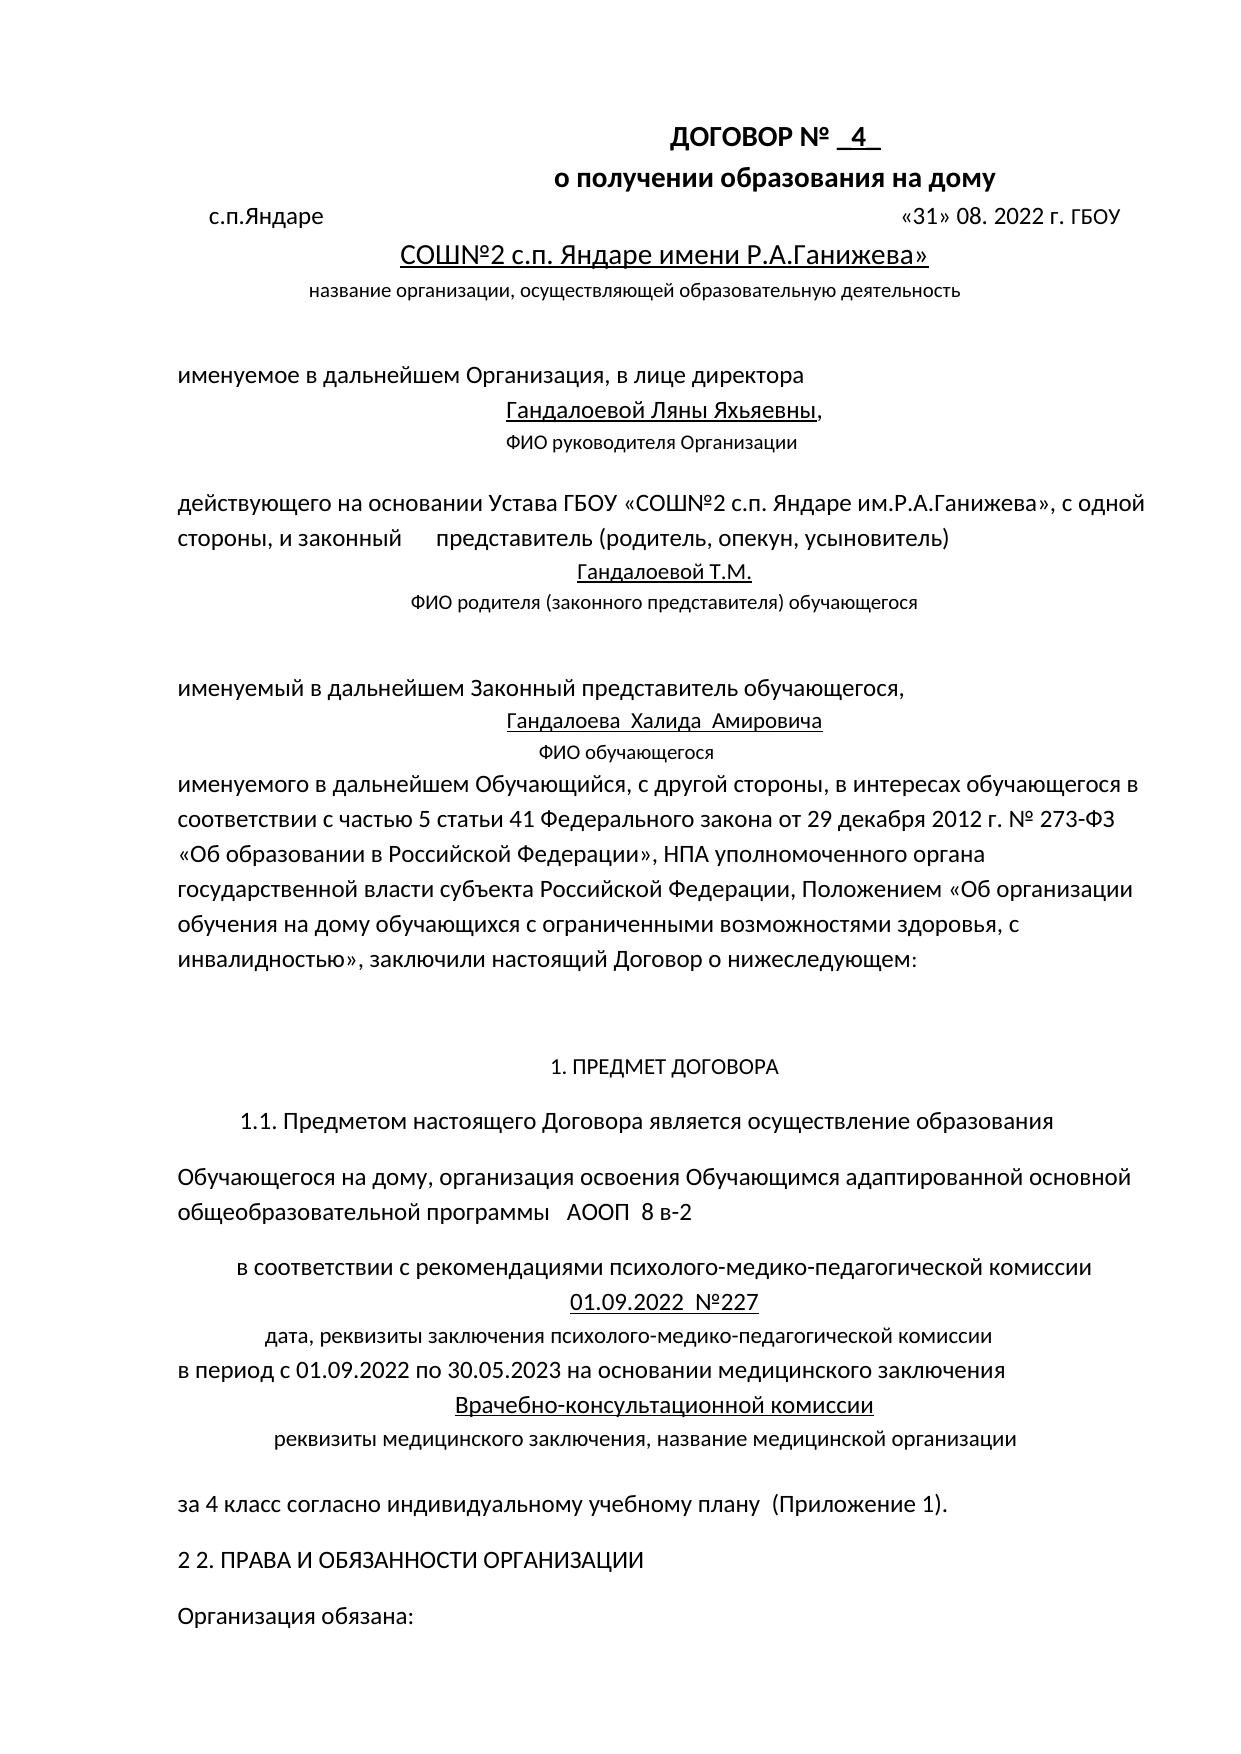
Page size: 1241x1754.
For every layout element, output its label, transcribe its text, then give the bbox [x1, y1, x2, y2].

text в период с 01.09.2022 по 30.05.2023 на основании медицинского заключения [177, 1354, 1152, 1384]
text действующего на основании Устава ГБОУ «СОШ№2 с.п. Яндаре им.Р.А.Ганижева», с одной стороны, и законный представитель (родитель, опекун, усыновитель) [177, 487, 1152, 553]
text реквизиты медицинского заключения, название медицинской организации [177, 1424, 1152, 1452]
text именуемого в дальнейшем Обучающийся, с другой стороны, в интересах обучающегося в соответствии с частью 5 статьи 41 Федерального закона от 29 декабря 2012 г. № 273-ФЗ «Об образовании в Российской Федерации», НПА уполномоченного органа государственной власти субъекта Российской Федерации, Положением «Об организации обучения на дому обучающихся с ограниченными возможностями здоровья, с инвалидностью», заключили настоящий Договор о нижеследующем: [177, 768, 1152, 973]
text Врачебно-консультационной комиссии [177, 1389, 1152, 1419]
text дата, реквизиты заключения психолого-медико-педагогической комиссии [177, 1322, 1152, 1349]
text с.п.Яндаре «31» 08. 2022 г. ГБОУ СОШ№2 с.п. Яндаре имени Р.А.Ганижева» [177, 200, 1152, 271]
text именуемое в дальнейшем Организация, в лице директора [177, 359, 1152, 389]
text Организация обязана: [177, 1600, 1152, 1631]
text ДОГОВОР № _4_ [398, 118, 1152, 154]
text ФИО родителя (законного представителя) обучающегося [177, 589, 1152, 615]
text Гандалоевой Ляны Яхьяевны, [177, 394, 1152, 424]
text в соответствии с рекомендациями психолого-медико-педагогической комиссии 01.09.2022 №227 [177, 1252, 1152, 1317]
text 1.1. Предметом настоящего Договора является осуществление образования [177, 1105, 1152, 1135]
text Гандалоевой Т.М. [177, 557, 1152, 585]
text ФИО руководителя Организации [177, 429, 1152, 454]
text название организации, осуществляющей образовательную деятельность [177, 277, 1152, 302]
text именуемый в дальнейшем Законный представитель обучающегося, [177, 672, 1152, 702]
text Обучающегося на дому, организация освоения Обучающимся адаптированной основной общеобразовательной программы АООП 8 в-2 [177, 1161, 1152, 1226]
text Гандалоева Халида Амировича [177, 707, 1152, 735]
text за 4 класс согласно индивидуальному учебному плану (Приложение 1). [177, 1488, 1152, 1519]
text 2 2. ПРАВА И ОБЯЗАННОСТИ ОРГАНИЗАЦИИ [177, 1544, 1152, 1575]
text о получении образования на дому [398, 159, 1152, 195]
text ФИО обучающегося [177, 739, 1152, 764]
text 1. ПРЕДМЕТ ДОГОВОРА [177, 1052, 1152, 1080]
